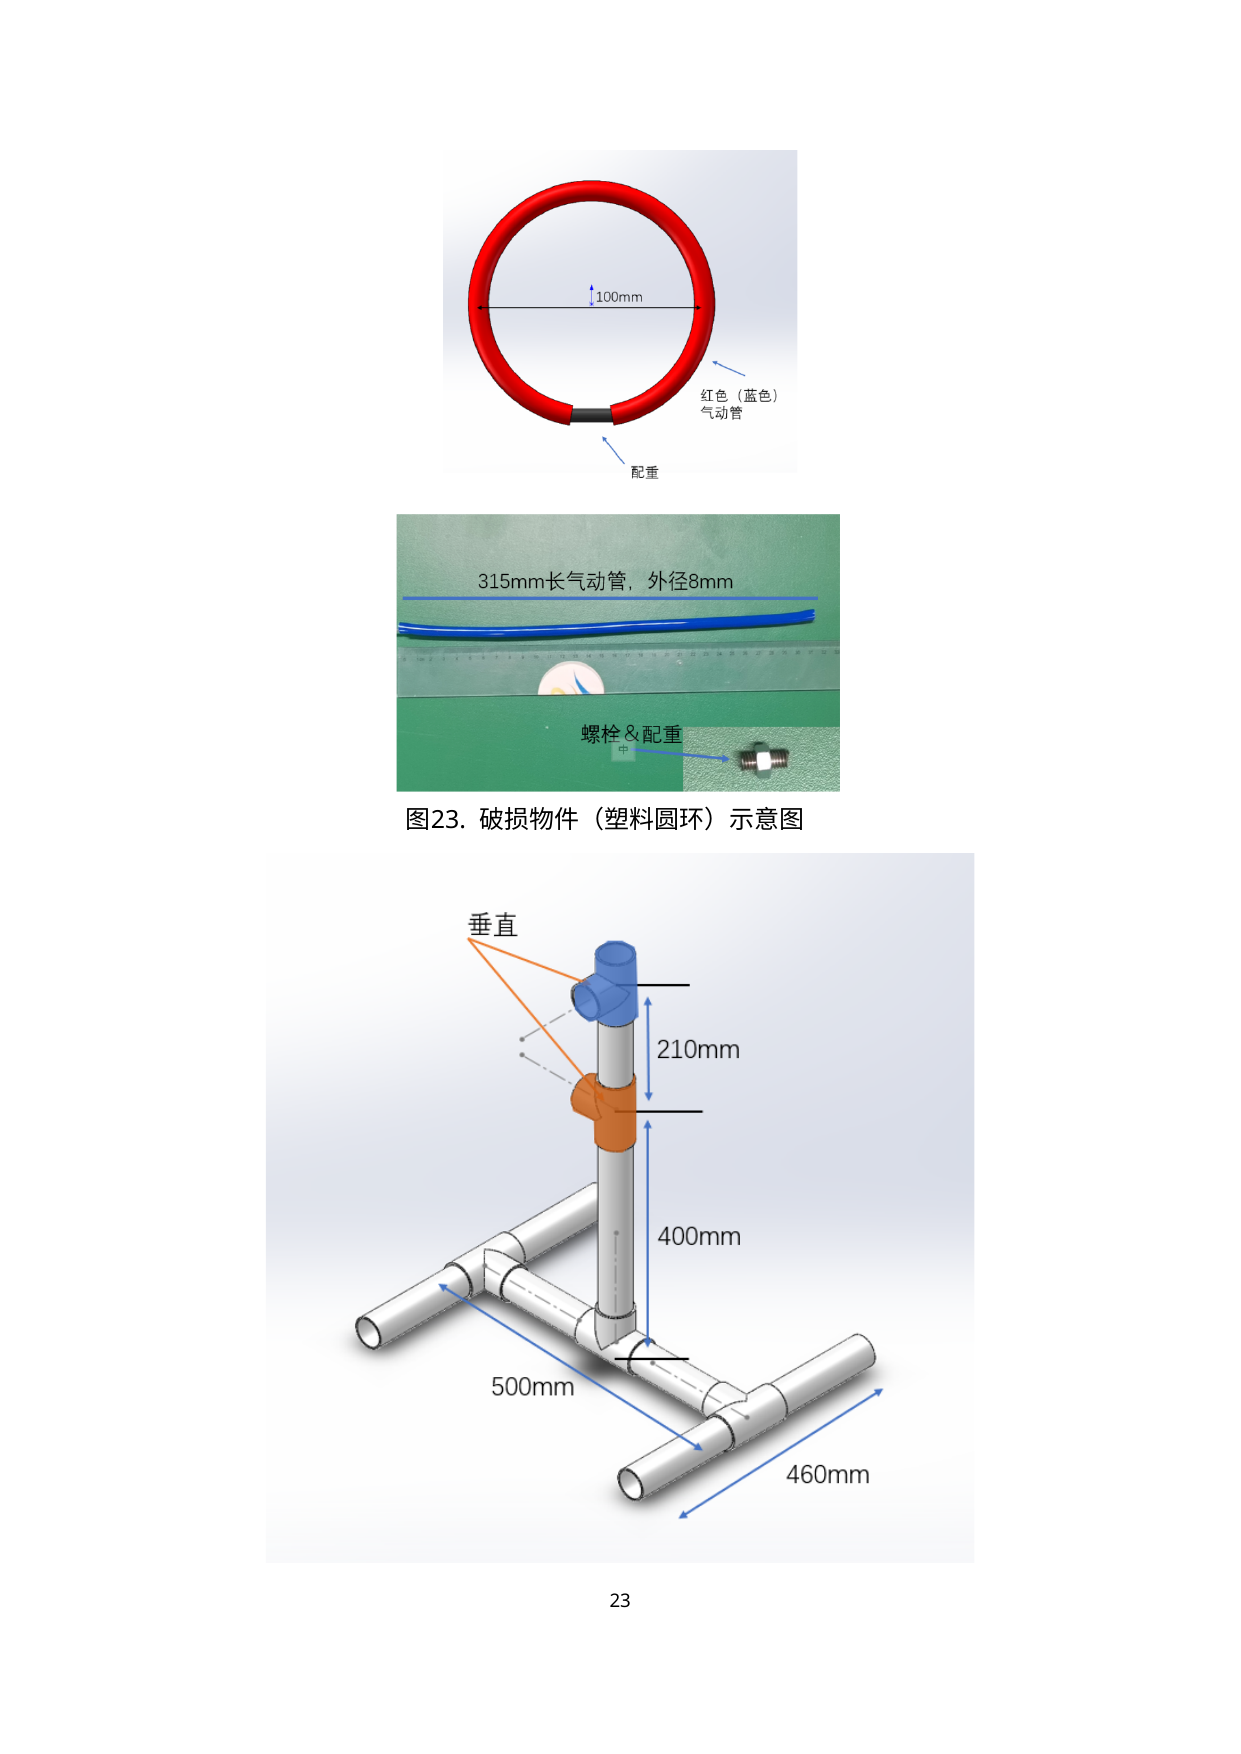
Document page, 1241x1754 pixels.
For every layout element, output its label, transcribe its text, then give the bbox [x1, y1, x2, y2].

text 破损物件（塑料圆环）示意图 [187, 799, 1053, 836]
picture [387, 150, 853, 800]
picture [265, 853, 975, 1563]
